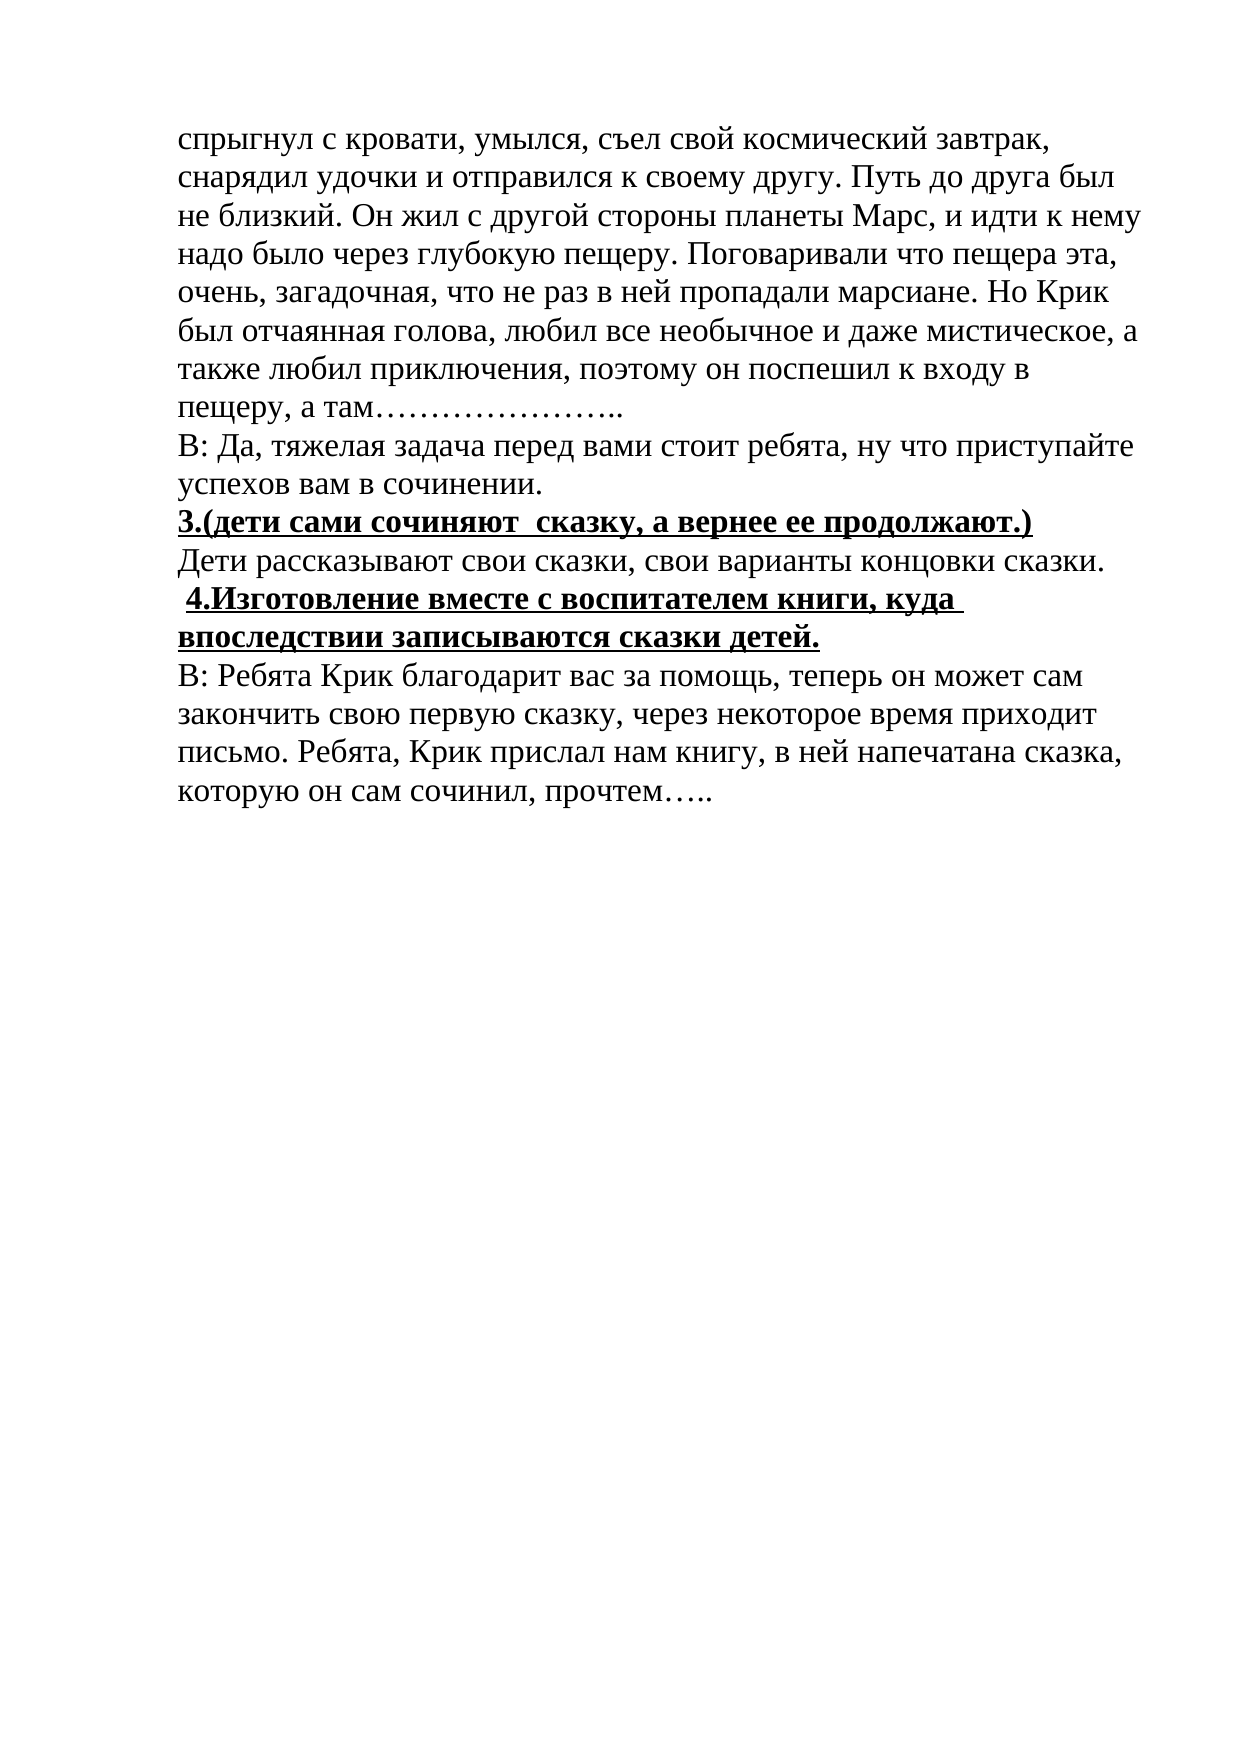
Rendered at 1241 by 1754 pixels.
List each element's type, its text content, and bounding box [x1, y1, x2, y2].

text 4.Изготовление вместе с воспитателем книги, куда впоследствии записываются сказки детей. [177, 578, 1152, 655]
text В: Да, тяжелая задача перед вами стоит ребята, ну что приступайте успехов вам в сочинении. [177, 425, 1152, 501]
text В: Ребята Крик благодарит вас за помощь, теперь он может сам закончить свою первую сказку, через некоторое время приходит письмо. Ребята, Крик прислал нам книгу, в ней напечатана сказка, которую он сам сочинил, прочтем….. [177, 655, 1152, 808]
text 3.(дети сами сочиняют сказку, а вернее ее продолжают.) [177, 501, 1152, 540]
text Дети рассказывают свои сказки, свои варианты концовки сказки. [177, 540, 1152, 578]
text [177, 118, 1152, 425]
